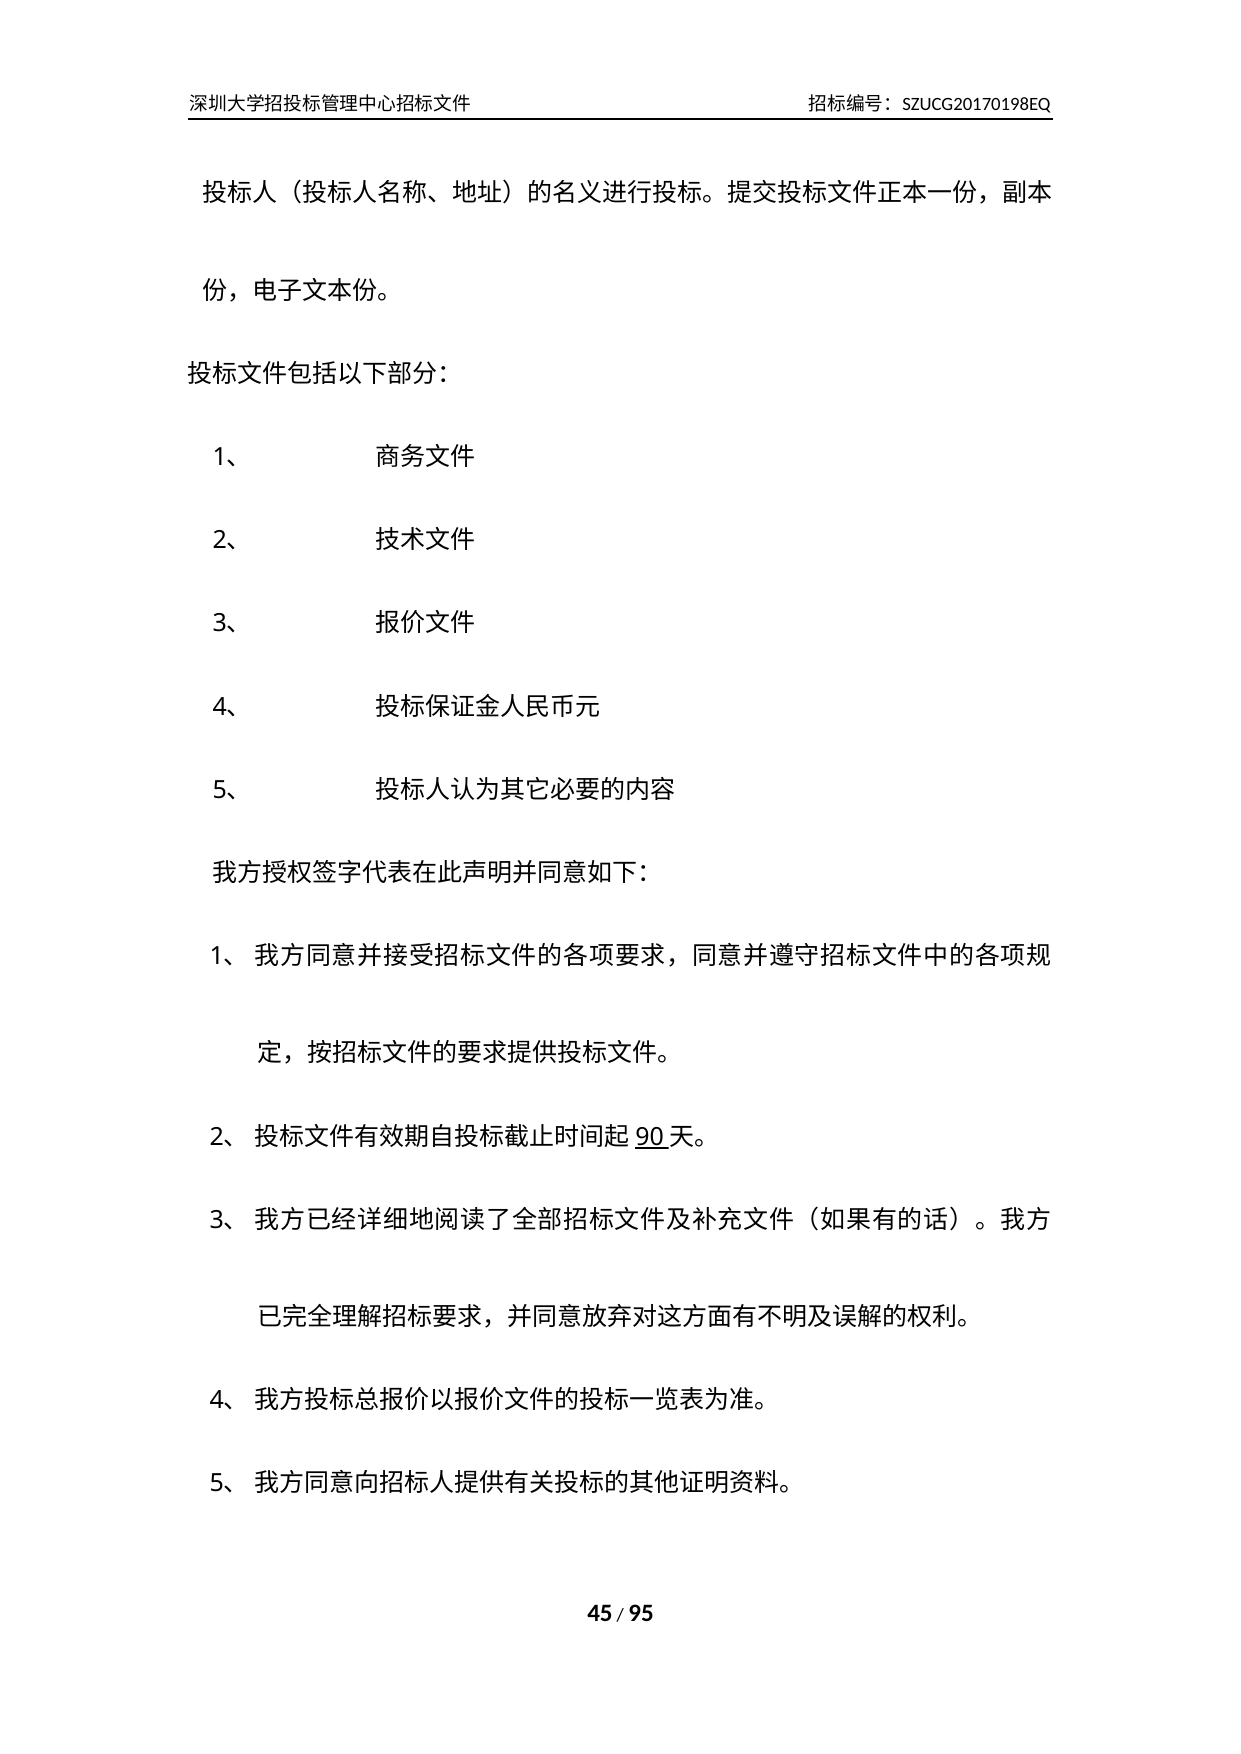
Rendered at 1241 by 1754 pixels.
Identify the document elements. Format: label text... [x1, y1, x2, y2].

text 投标文件包括以下部分： [187, 339, 1053, 404]
list 我方同意并接受招标文件的各项要求，同意并遵守招标文件中的各项规定，按招标文件的要求提供投标文件。 [209, 921, 1053, 1083]
list 我方同意向招标人提供有关投标的其他证明资料。 [209, 1448, 1053, 1513]
list 技术文件 [212, 505, 1053, 570]
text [202, 158, 1053, 321]
list 我方投标总报价以报价文件的投标一览表为准。 [209, 1365, 1053, 1430]
list 投标保证金人民币元 [212, 672, 1053, 737]
list 商务文件 [212, 422, 1053, 487]
list 投标文件有效期自投标截止时间起 90天。 [209, 1102, 1053, 1167]
text 我方授权签字代表在此声明并同意如下： [187, 838, 1053, 903]
list 报价文件 [212, 588, 1053, 653]
list 投标人认为其它必要的内容 [212, 755, 1053, 820]
list 我方已经详细地阅读了全部招标文件及补充文件（如果有的话）。我方已完全理解招标要求，并同意放弃对这方面有不明及误解的权利。 [209, 1185, 1053, 1347]
